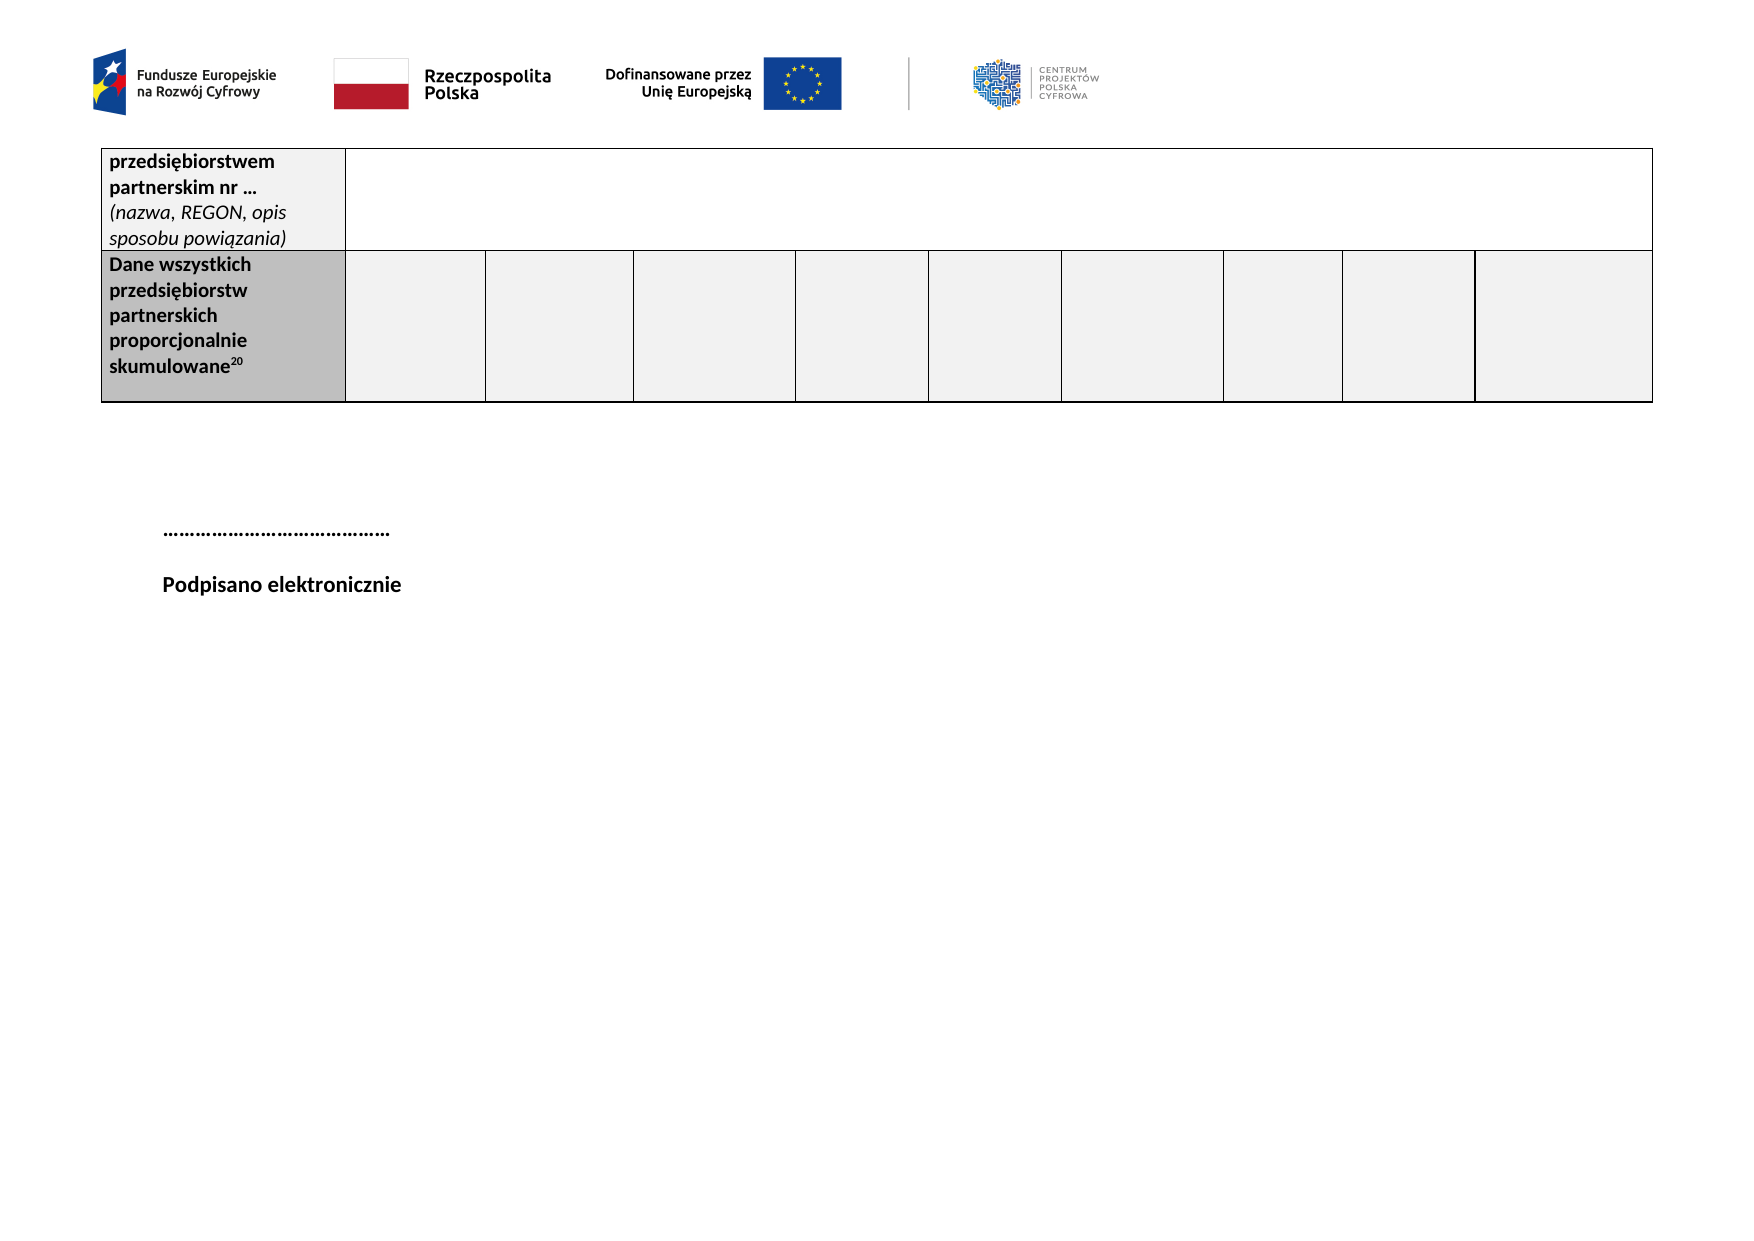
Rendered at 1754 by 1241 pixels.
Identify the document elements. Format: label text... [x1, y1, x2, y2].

table_cell [796, 251, 928, 401]
table_cell [346, 251, 485, 401]
table_cell [634, 251, 795, 401]
table_cell Informacje o podmiotach powiązanych z przedsiębiorstwem partnerskim nr … (nazwa, REGON, opis sposobu powiązania) [102, 149, 345, 250]
table_cell Dane wszystkich przedsiębiorstw partnerskich proporcjonalnie skumulowane [102, 251, 345, 401]
picture [72, 26, 1132, 137]
table_cell [346, 149, 1652, 250]
table_cell [1476, 251, 1652, 401]
table_cell [1343, 251, 1474, 401]
text …………………………………… [162, 514, 1606, 542]
table_cell [1062, 251, 1223, 401]
text Podpisano elektronicznie [162, 571, 1606, 598]
table_cell [486, 251, 633, 401]
table_cell [1224, 251, 1342, 401]
table_cell [929, 251, 1061, 401]
